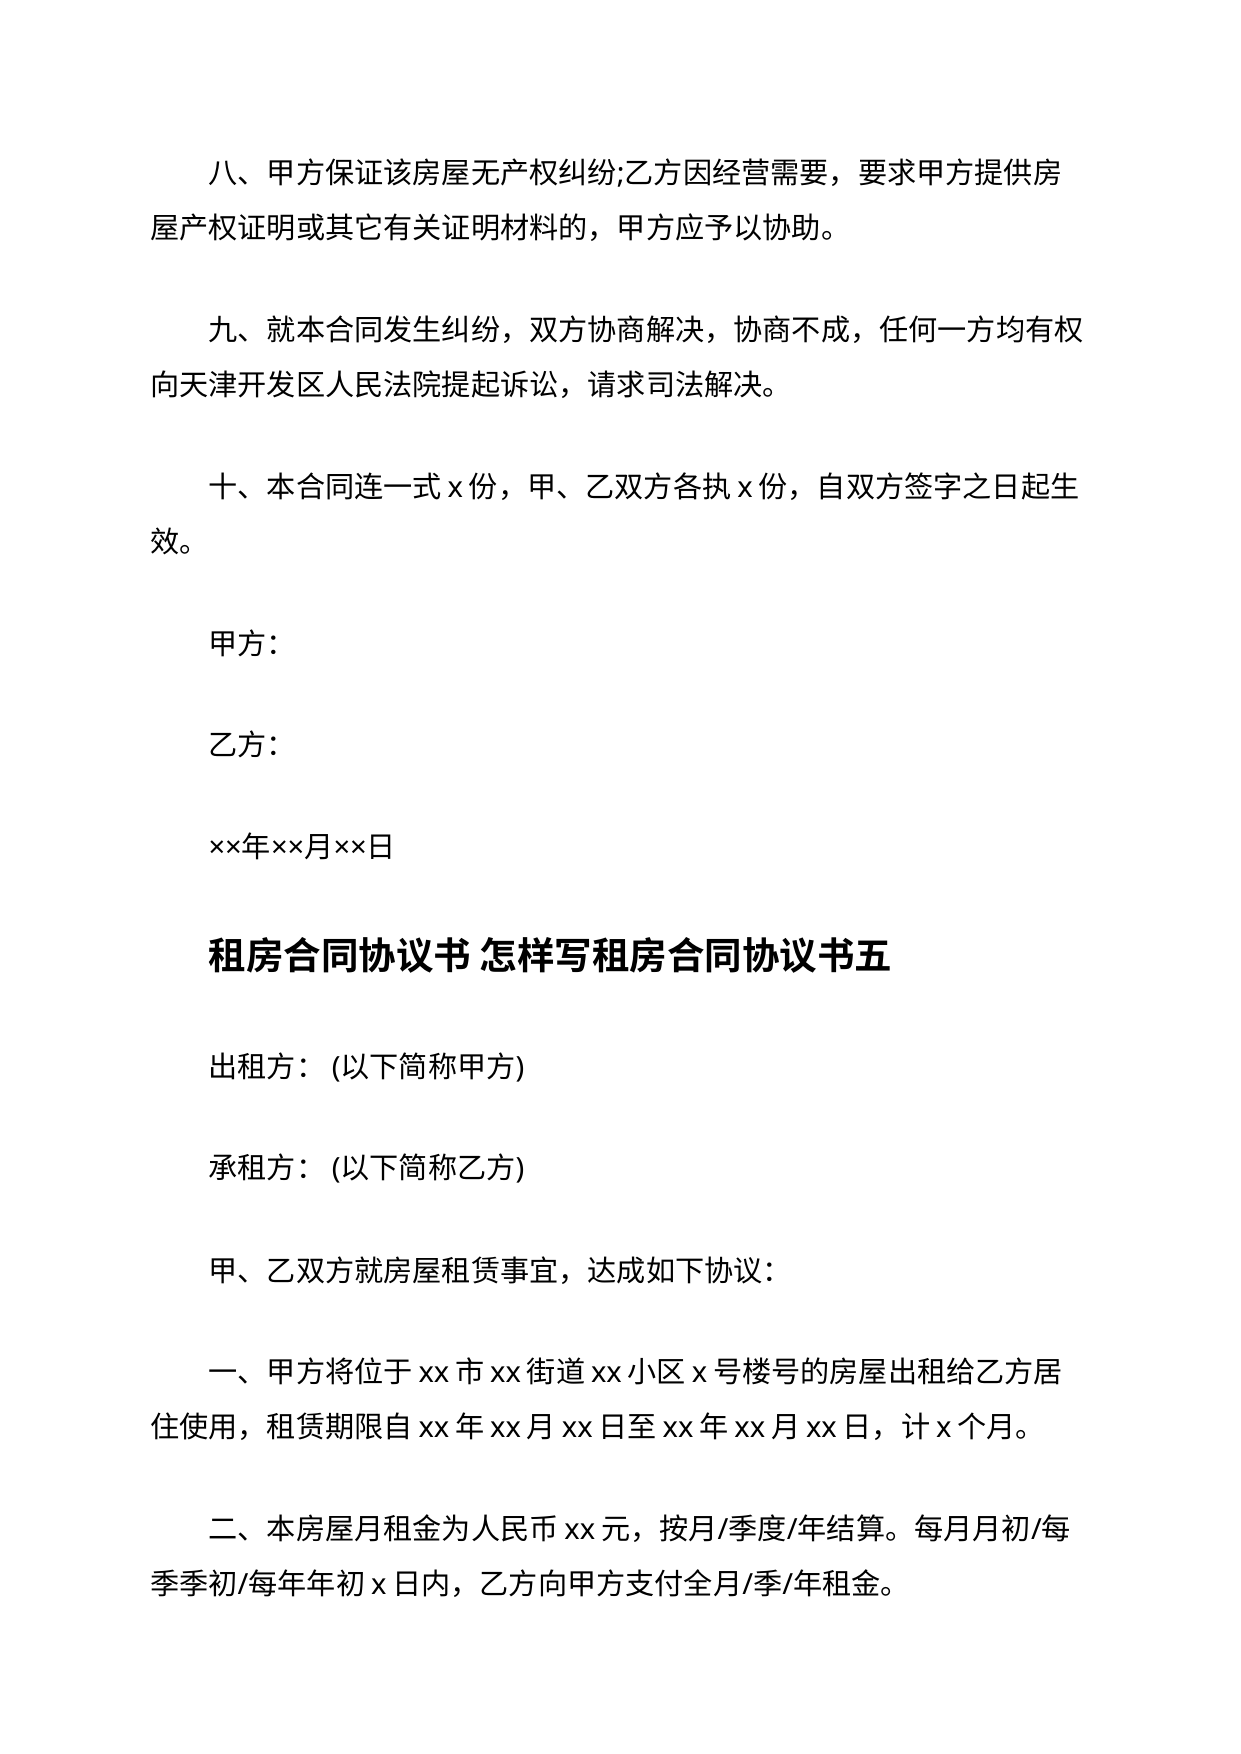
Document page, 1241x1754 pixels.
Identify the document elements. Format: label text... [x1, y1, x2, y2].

text 承租方： (以下简称乙方) [150, 1145, 1090, 1187]
text ××年××月××日 [150, 824, 1090, 866]
text 一、甲方将位于xx市xx街道xx小区x号楼号的房屋出租给乙方居住使用，租赁期限自xx年xx月xx日至xx年xx月xx日，计x个月。 [150, 1349, 1090, 1446]
text 出租方： (以下简称甲方) [150, 1043, 1090, 1086]
text 九、就本合同发生纠纷，双方协商解决，协商不成，任何一方均有权向天津开发区人民法院提起诉讼，请求司法解决。 [150, 307, 1090, 404]
text 甲、乙双方就房屋租赁事宜，达成如下协议： [150, 1247, 1090, 1289]
text 租房合同协议书 怎样写租房合同协议书五 [150, 926, 1090, 980]
text 甲方： [150, 620, 1090, 662]
text 二、本房屋月租金为人民币xx元，按月/季度/年结算。每月月初/每季季初/每年年初x日内，乙方向甲方支付全月/季/年租金。 [150, 1506, 1090, 1603]
text 十、本合同连一式x份，甲、乙双方各执x份，自双方签字之日起生效。 [150, 463, 1090, 561]
text 八、甲方保证该房屋无产权纠纷;乙方因经营需要，要求甲方提供房屋产权证明或其它有关证明材料的，甲方应予以协助。 [150, 150, 1090, 247]
text 乙方： [150, 722, 1090, 764]
